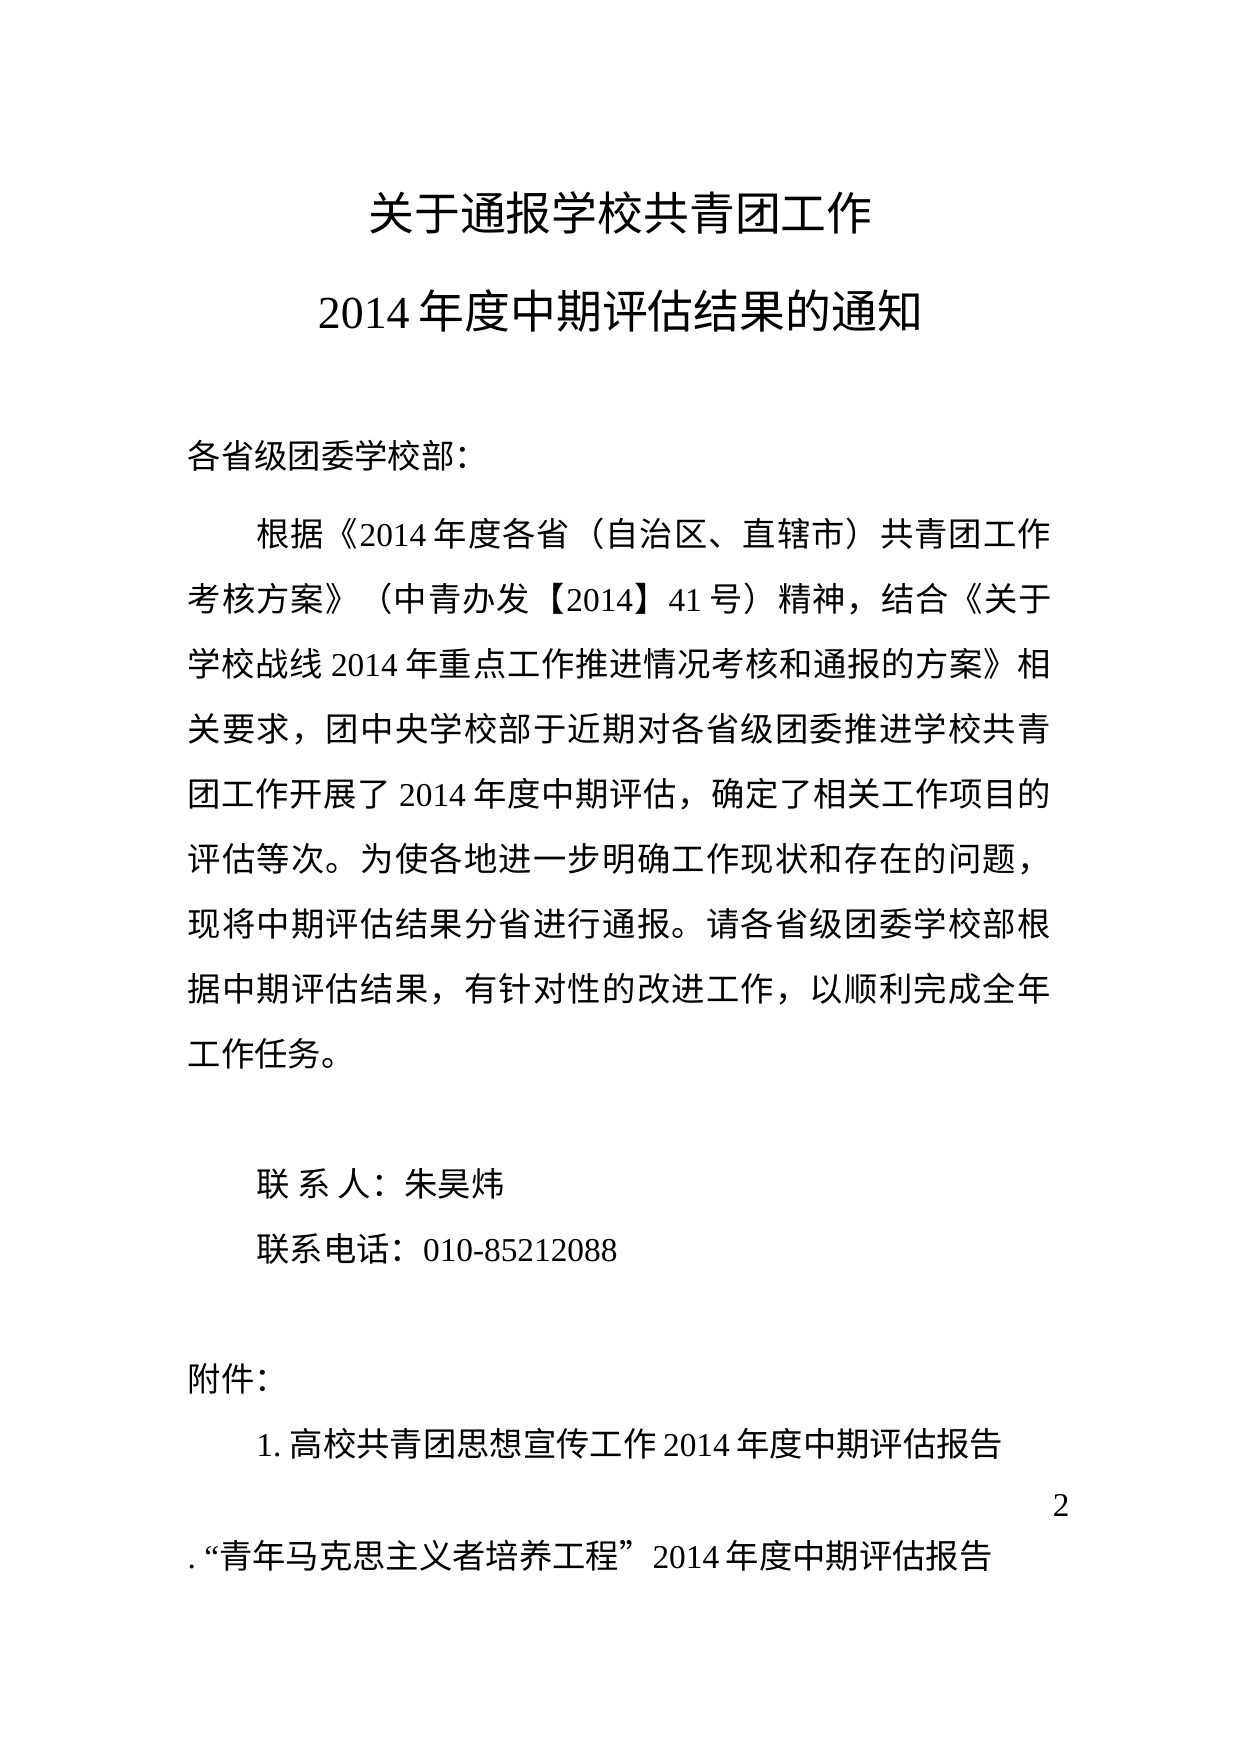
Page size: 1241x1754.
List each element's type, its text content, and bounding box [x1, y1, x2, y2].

text 根据《2014年度各省（自治区、直辖市）共青团工作考核方案》（中青办发【2014】41号）精神，结合《关于学校战线2014年重点工作推进情况考核和通报的方案》相关要求，团中央学校部于近期对各省级团委推进学校共青团工作开展了2014年度中期评估，确定了相关工作项目的评估等次。为使各地进一步明确工作现状和存在的问题，现将中期评估结果分省进行通报。请各省级团委学校部根据中期评估结果，有针对性的改进工作，以顺利完成全年工作任务。 [187, 499, 1053, 1084]
text 附件： [187, 1344, 1053, 1409]
text 联 系 人：朱昊炜 [187, 1149, 1053, 1214]
text 2. “青年马克思主义者培养工程”2014年度中期评估报告 [187, 1474, 1053, 1579]
text 联系电话：010-85212088 [187, 1214, 1053, 1279]
text 各省级团委学校部： [187, 422, 1053, 487]
text 2014年度中期评估结果的通知 [187, 259, 1053, 357]
text 关于通报学校共青团工作 [187, 162, 1053, 259]
text 1. 高校共青团思想宣传工作2014年度中期评估报告 [187, 1409, 1053, 1474]
